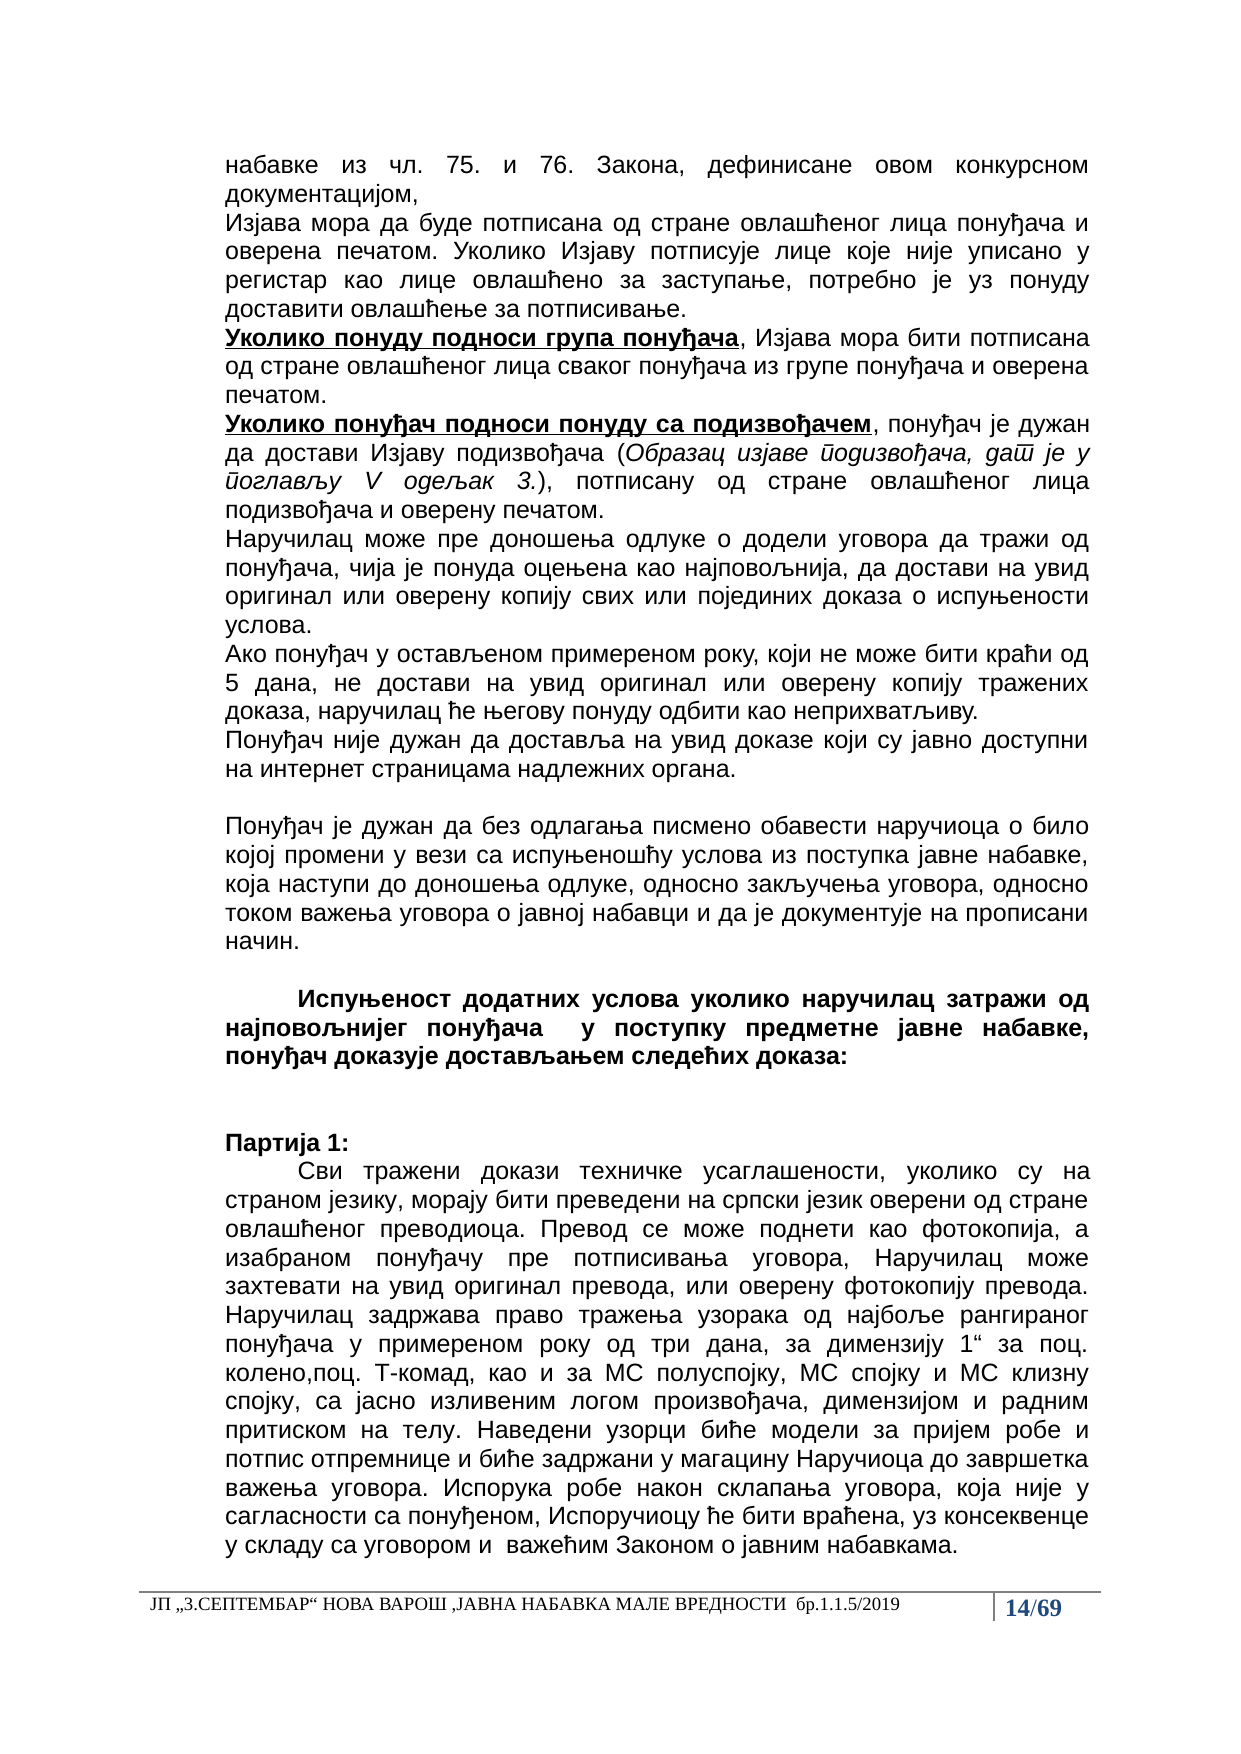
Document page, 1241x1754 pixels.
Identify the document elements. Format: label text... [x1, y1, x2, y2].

list Сви тражени докази техничке усаглашености, уколико су на страном језику, морају бити преведени на српски језик оверени од стране овлашћеног преводиоца. Превод се може поднети као фотокопија, а изабраном понуђачу пре потписивања уговора, Наручилац може захтевати на увид оригинал превода, или оверену фотокопију превода. Наручилац задржава право тражења узорака од најбоље рангираног понуђача у примереном року од три дана, за димензију 1“ за поц. колено,поц. Т-комад, као и за МС полуспојку, МС спојку и МС клизну спојку, са јасно изливеним логом произвођача, димензијом и радним притиском на телу. Наведени узорци биће модели за пријем робе и потпис отпремнице и биће задржани у магацину Наручиоца до завршетка важења уговора. Испорука робе након склапања уговора, која није у сагласности са понуђеном, Испоручиоцу ће бити враћена, уз консеквенце у складу са уговором и важећим Законом о јавним набавкама. [225, 1156, 1090, 1559]
list Понуђач није дужан да доставља на увид доказе који су јавно доступни на интернет страницама надлежних органа. [225, 725, 1090, 783]
list Ако понуђач у остављеном примереном року, који не може бити краћи од 5 дана, не достави на увид оригинал или оверену копију тражених доказа, наручилац ће његову понуду одбити као неприхватљиву. [225, 639, 1090, 725]
list Испуњеност додатних услова уколико наручилац затражи од најповољнијег понуђача у поступку предметне јавне набавке, понуђач доказује достављањем следећих доказа: [225, 984, 1090, 1070]
list Уколико понуђач подноси понуду са подизвођачем, понуђач је дужан да достави Изјаву подизвођача (Образац изјаве подизвођача, дат је у поглављу V одељак 3.), потписану од стране овлашћеног лица подизвођача и оверену печатом. [225, 409, 1090, 524]
list Изјава мора да буде потписана од стране овлашћеног лица понуђача и оверена печатом. Уколико Изјаву потписује лице које није уписано у регистар као лице овлашћено за заступање, потребно је уз понуду доставити овлашћење за потписивање. [225, 207, 1090, 323]
list Понуђач је дужан да без одлагања писмено обавести наручиоца о било којој промени у вези са испуњеношћу услова из поступка јавне набавке, која наступи до доношења одлуке, односно закључења уговора, односно током важења уговора о јавној набавци и да је документује на прописани начин. [225, 811, 1090, 955]
list Наручилац може пре доношења одлуке о додели уговора да тражи од понуђача, чија је понуда оцењена као најповољнија, да достави на увид оригинал или оверену копију свих или појединих доказа о испуњености услова. [225, 524, 1090, 639]
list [225, 150, 1090, 207]
list Уколико понуду подноси група понуђача, Изјава мора бити потписана од стране овлашћеног лица сваког понуђача из групе понуђача и оверена печатом. [225, 323, 1090, 409]
list Партија 1: [225, 1128, 1090, 1156]
